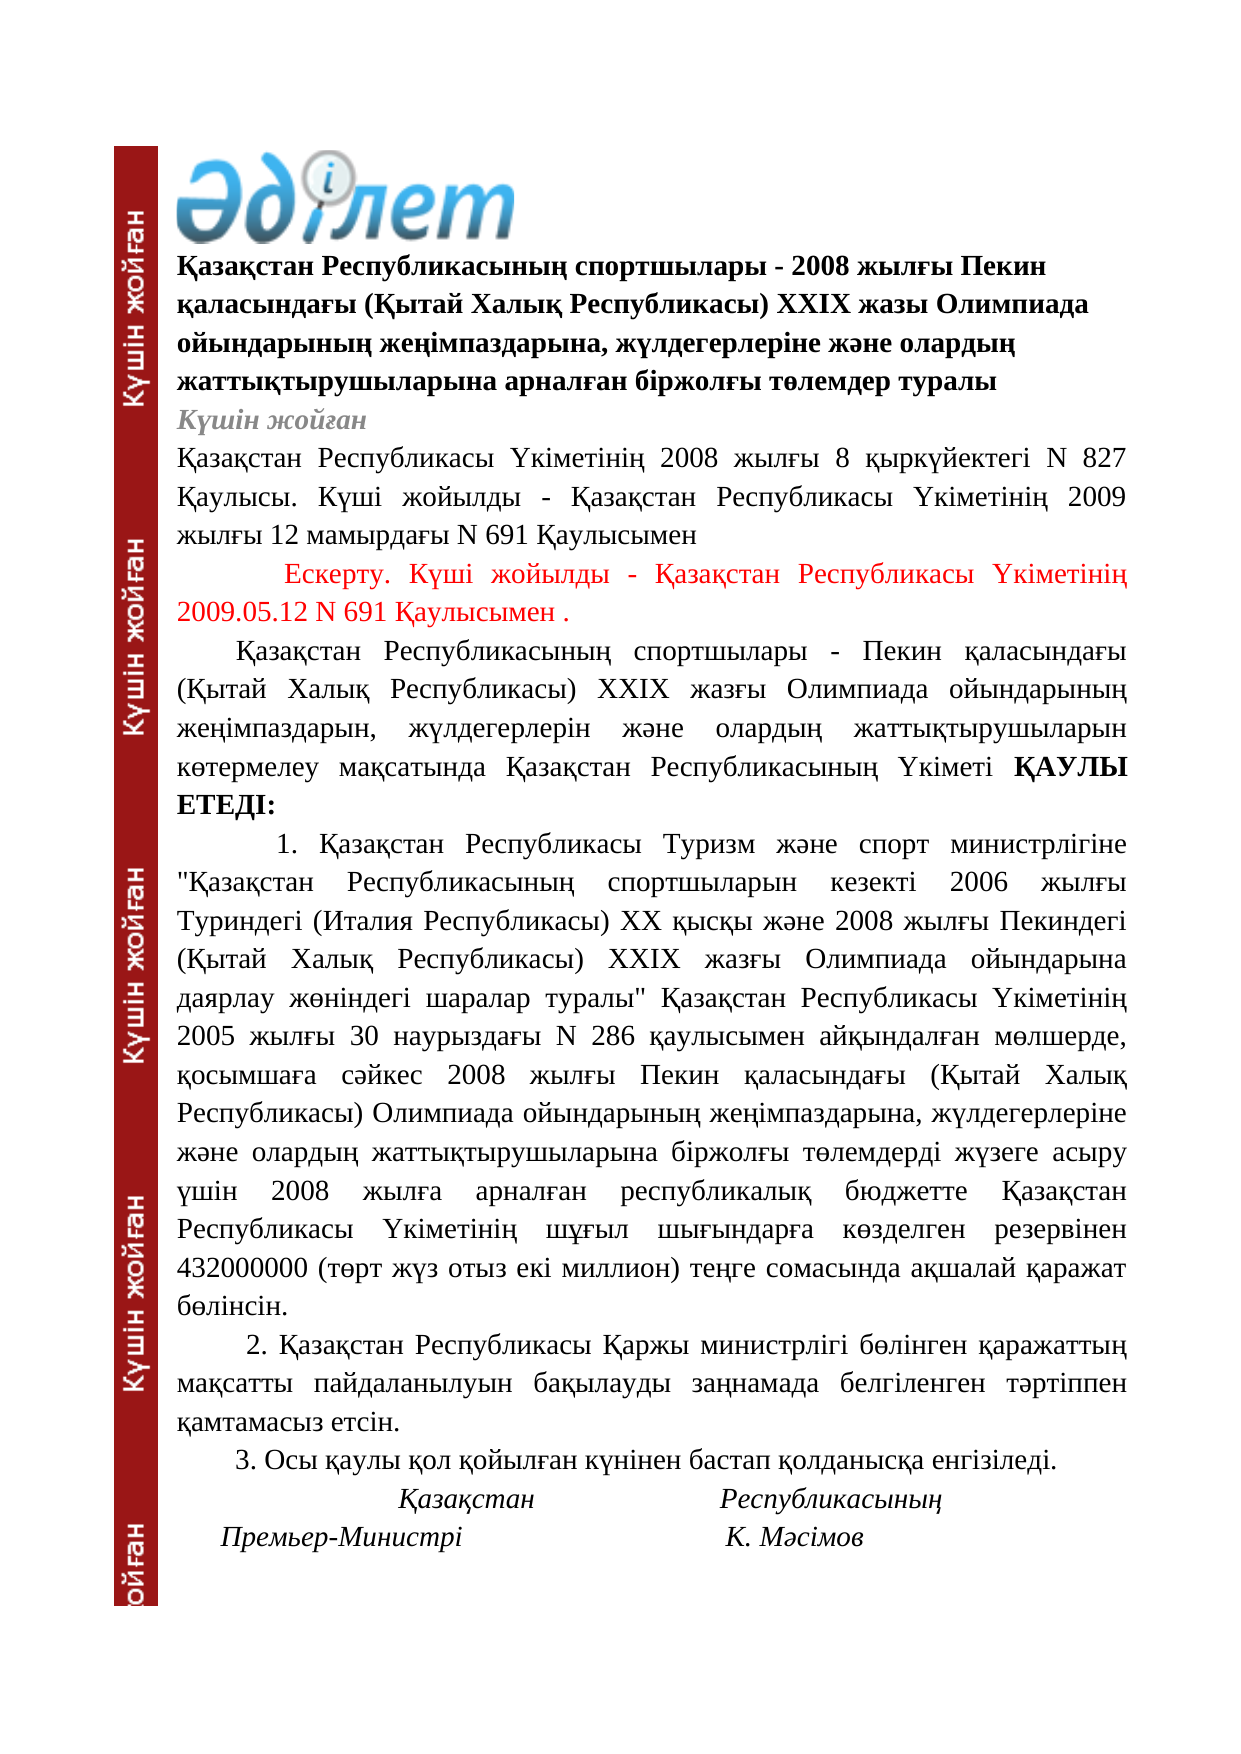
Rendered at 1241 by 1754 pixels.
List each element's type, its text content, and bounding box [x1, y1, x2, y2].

text Қазақстан Республикасының спортшылары - 2008 жылғы Пекин қаласындағы (Қытай Халық Республикасы) XXIX жазы Олимпиада ойындарының жеңімпаздарына, жүлдегерлеріне және олардың жаттықтырушыларына арналған біржолғы төлемдер туралы [112, 248, 1128, 397]
text Қазақстан Республикасының Премьер-Министрі К. Мәсімов [112, 1481, 1128, 1553]
picture [114, 1553, 158, 1606]
picture [114, 1322, 158, 1327]
text Қазақстан Республикасының спортшылары - Пекин қаласындағы (Қытай Халық Республикасы) XXIX жазғы Олимпиада ойындарының жеңімпаздарын, жүлдегерлерін және олардың жаттықтырушыларын көтермелеу мақсатында Қазақстан Республикасының Үкіметі ҚАУЛЫ ЕТЕДІ: [112, 633, 1128, 821]
picture [114, 146, 158, 248]
picture [114, 821, 158, 826]
text Күшін жойған [112, 402, 1128, 435]
picture [114, 397, 158, 402]
text Қазақстан Республикасы Үкіметінің 2008 жылғы 8 қыркүйектегі N 827 Қаулысы. Күші жойылды - Қазақстан Республикасы Үкіметінің 2009 жылғы 12 мамырдағы N 691 Қаулысымен [112, 440, 1128, 551]
picture [114, 1476, 158, 1481]
picture [114, 1437, 158, 1442]
text Ескерту. Күші жойылды - Қазақстан Республикасы Үкіметінің 2009.05.12 N 691 Қаулысымен . [112, 556, 1128, 628]
text 2. Қазақстан Республикасы Қаржы министрлігі бөлінген қаражаттың мақсатты пайдаланылуын бақылауды заңнамада белгіленген тәртіппен қамтамасыз етсін. [112, 1327, 1128, 1437]
text 1. Қазақстан Республикасы Туризм және спорт министрлігіне "Қазақстан Республикасының спортшыларын кезекті 2006 жылғы Туриндегі (Италия Республикасы) XX қысқы және 2008 жылғы Пекиндегі (Қытай Халық Республикасы) XXIX жазғы Олимпиада ойындарына даярлау жөніндегі шаралар туралы" Қазақстан Республикасы Үкіметінің 2005 жылғы 30 наурыздағы N 286 қаулысымен айқындалған мөлшерде, қосымшаға сәйкес 2008 жылғы Пекин қаласындағы (Қытай Халық Республикасы) Олимпиада ойындарының жеңімпаздарына, жүлдегерлеріне және олардың жаттықтырушыларына біржолғы төлемдерді жүзеге асыру үшін 2008 жылға арналған республикалық бюджетте Қазақстан Республикасы Үкіметінің шұғыл шығындарға көзделген резервінен 432000000 (төрт жүз отыз екі миллион) теңге сомасында ақшалай қаражат бөлінсін. [112, 826, 1128, 1322]
text 3. Осы қаулы қол қойылған күнінен бастап қолданысқа енгізіледі. [112, 1442, 1128, 1476]
picture [176, 150, 515, 244]
picture [114, 435, 158, 440]
picture [114, 628, 158, 633]
picture [114, 551, 158, 556]
